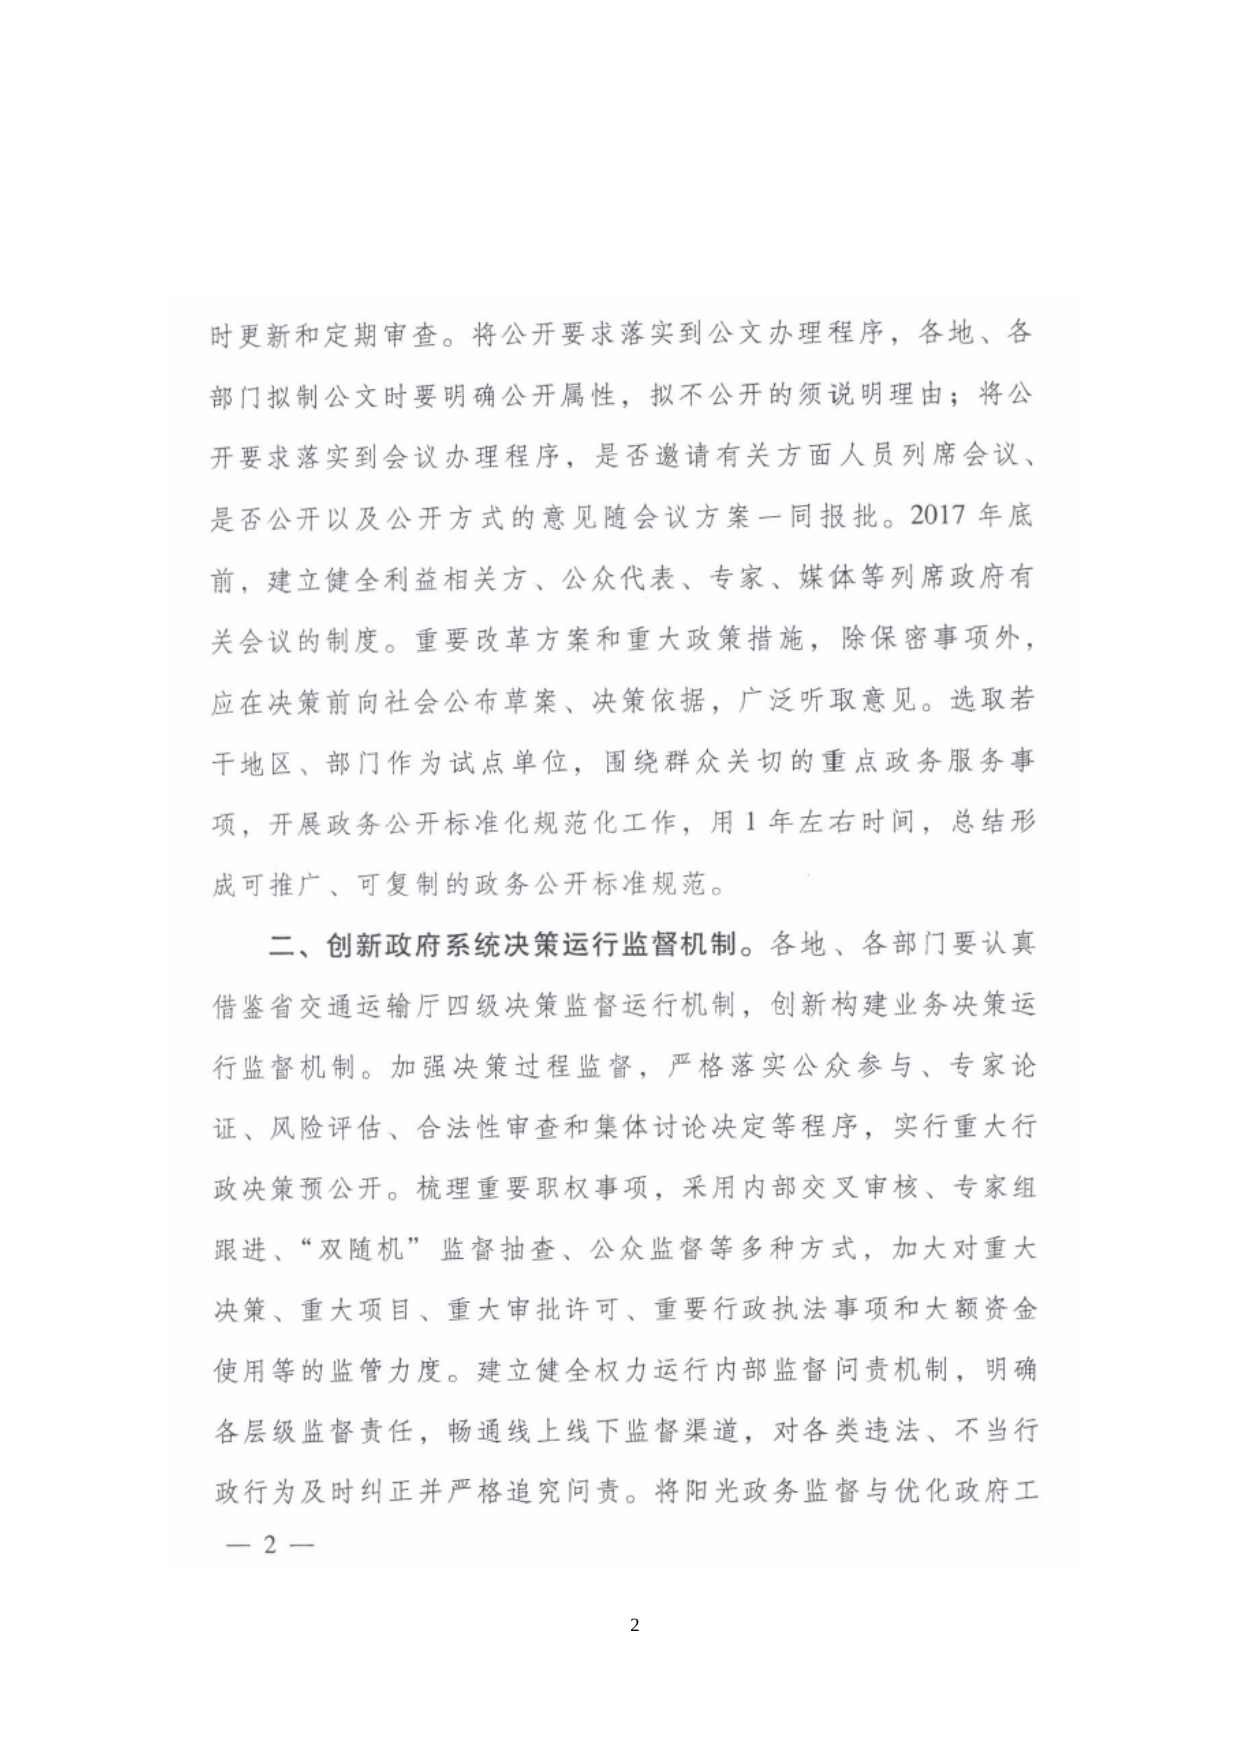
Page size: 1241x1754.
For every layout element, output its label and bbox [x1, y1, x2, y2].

picture [169, 295, 1084, 1568]
